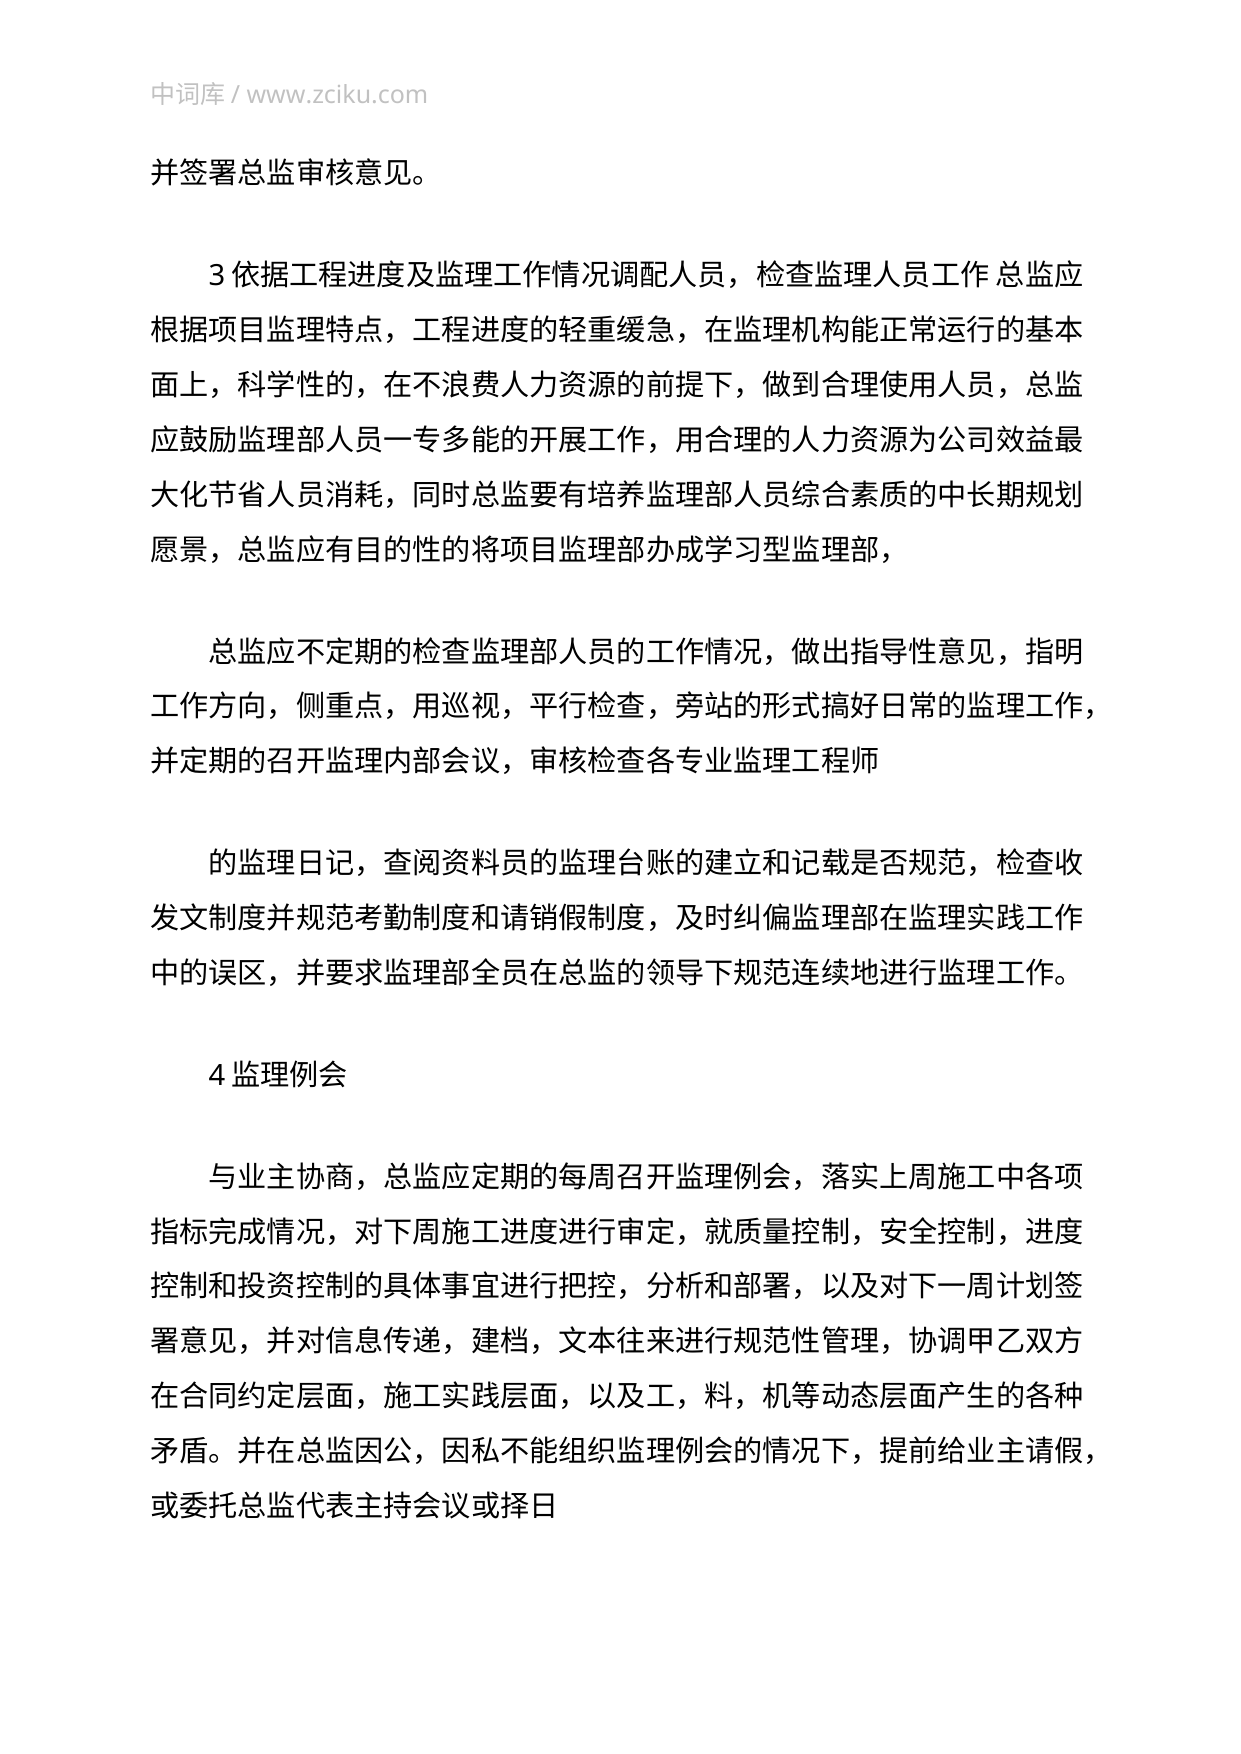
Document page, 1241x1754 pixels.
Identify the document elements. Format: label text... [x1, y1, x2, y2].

text 与业主协商，总监应定期的每周召开监理例会，落实上周施工中各项指标完成情况，对下周施工进度进行审定，就质量控制，安全控制，进度控制和投资控制的具体事宜进行把控，分析和部署，以及对下一周计划签署意见，并对信息传递，建档，文本往来进行规范性管理，协调甲乙双方在合同约定层面，施工实践层面，以及工，料，机等动态层面产生的各种矛盾。并在总监因公，因私不能组织监理例会的情况下，提前给业主请假，或委托总监代表主持会议或择日 [150, 1153, 1090, 1525]
text 总监应不定期的检查监理部人员的工作情况，做出指导性意见，指明工作方向，侧重点，用巡视，平行检查，旁站的形式搞好日常的监理工作，并定期的召开监理内部会议，审核检查各专业监理工程师 [150, 628, 1090, 780]
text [150, 150, 1090, 192]
text 的监理日记，查阅资料员的监理台账的建立和记载是否规范，检查收发文制度并规范考勤制度和请销假制度，及时纠偏监理部在监理实践工作中的误区，并要求监理部全员在总监的领导下规范连续地进行监理工作。 [150, 840, 1090, 992]
text 4监理例会 [150, 1051, 1090, 1094]
text 3依据工程进度及监理工作情况调配人员，检查监理人员工作 总监应根据项目监理特点，工程进度的轻重缓急，在监理机构能正常运行的基本面上，科学性的，在不浪费人力资源的前提下，做到合理使用人员，总监应鼓励监理部人员一专多能的开展工作，用合理的人力资源为公司效益最大化节省人员消耗，同时总监要有培养监理部人员综合素质的中长期规划愿景，总监应有目的性的将项目监理部办成学习型监理部， [150, 252, 1090, 569]
